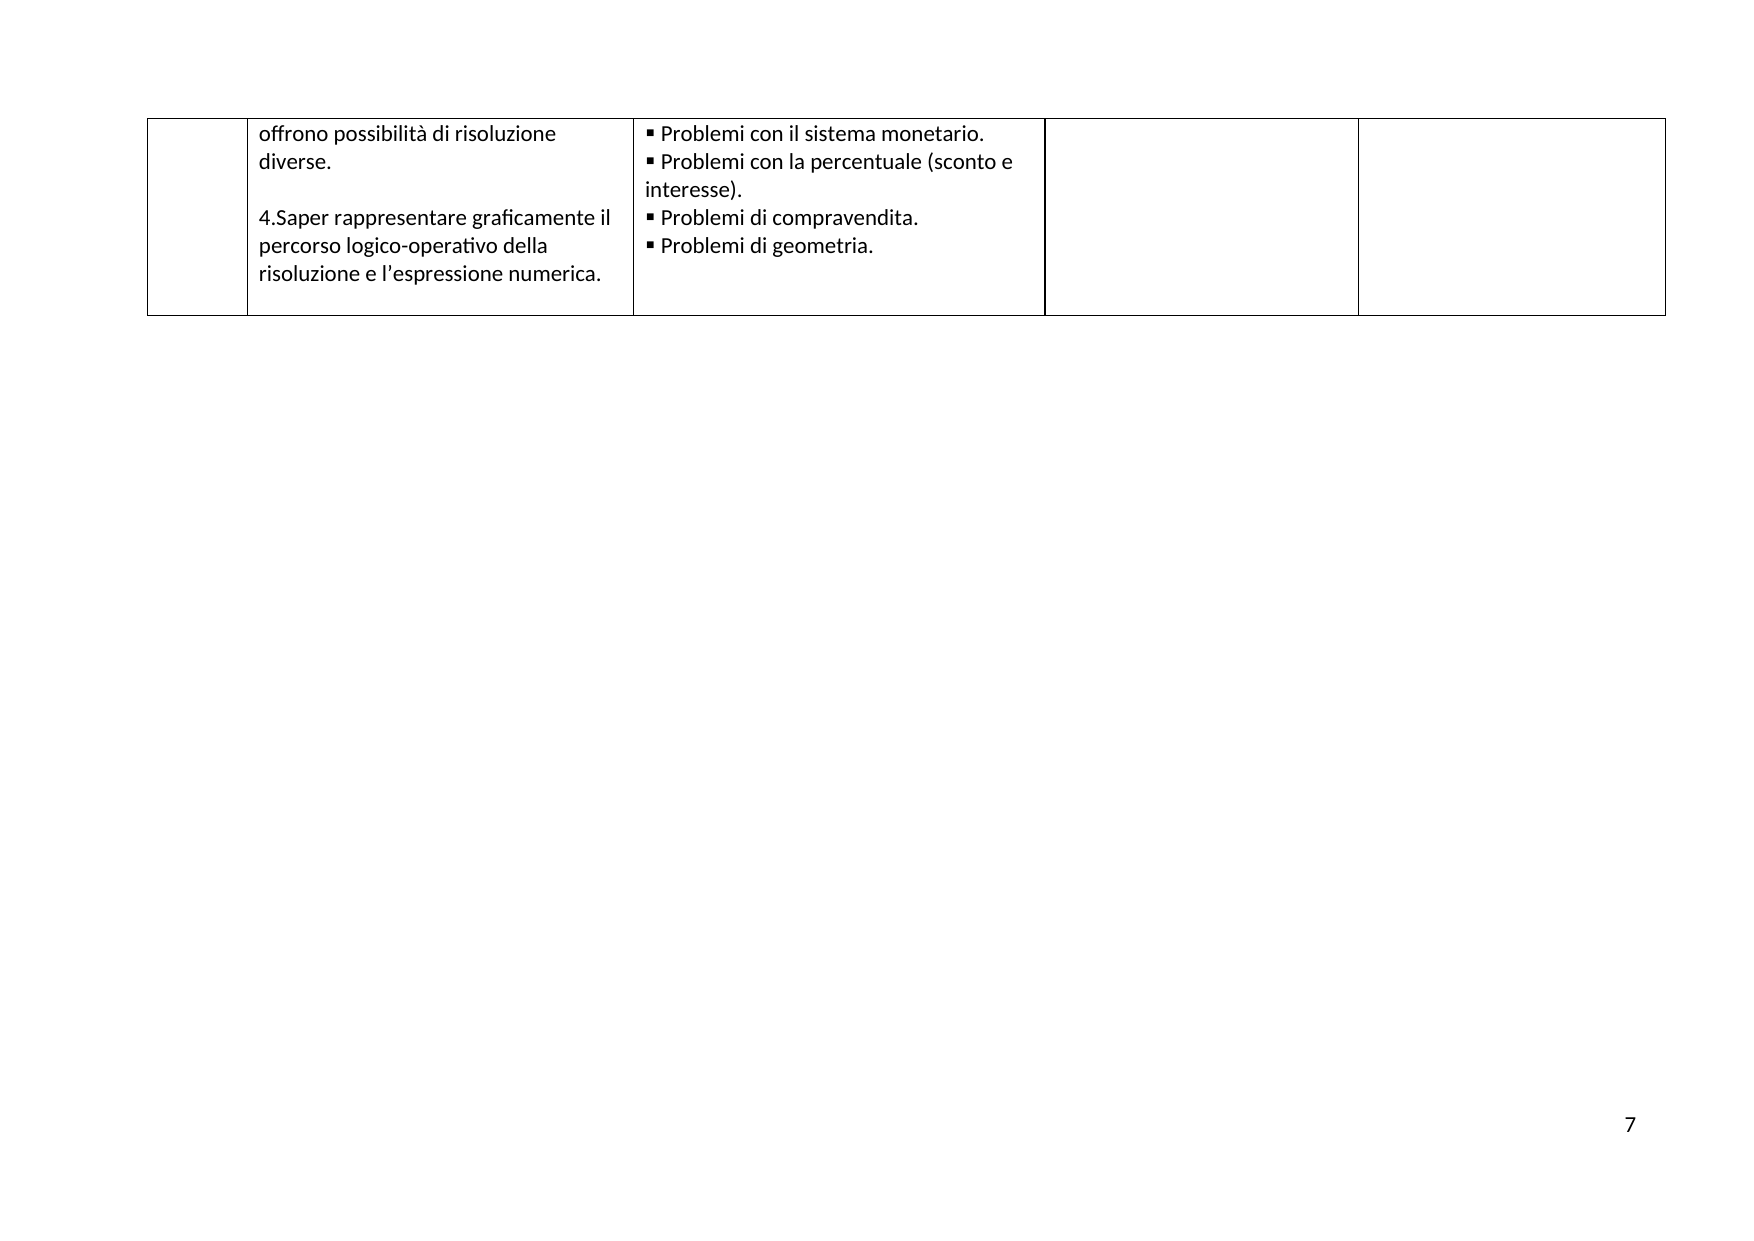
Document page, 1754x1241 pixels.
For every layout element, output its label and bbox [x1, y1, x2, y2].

table_cell [1046, 119, 1358, 315]
table_cell [1359, 119, 1665, 315]
table_cell [148, 119, 247, 315]
table_cell [634, 119, 1044, 315]
table_cell [248, 119, 633, 315]
